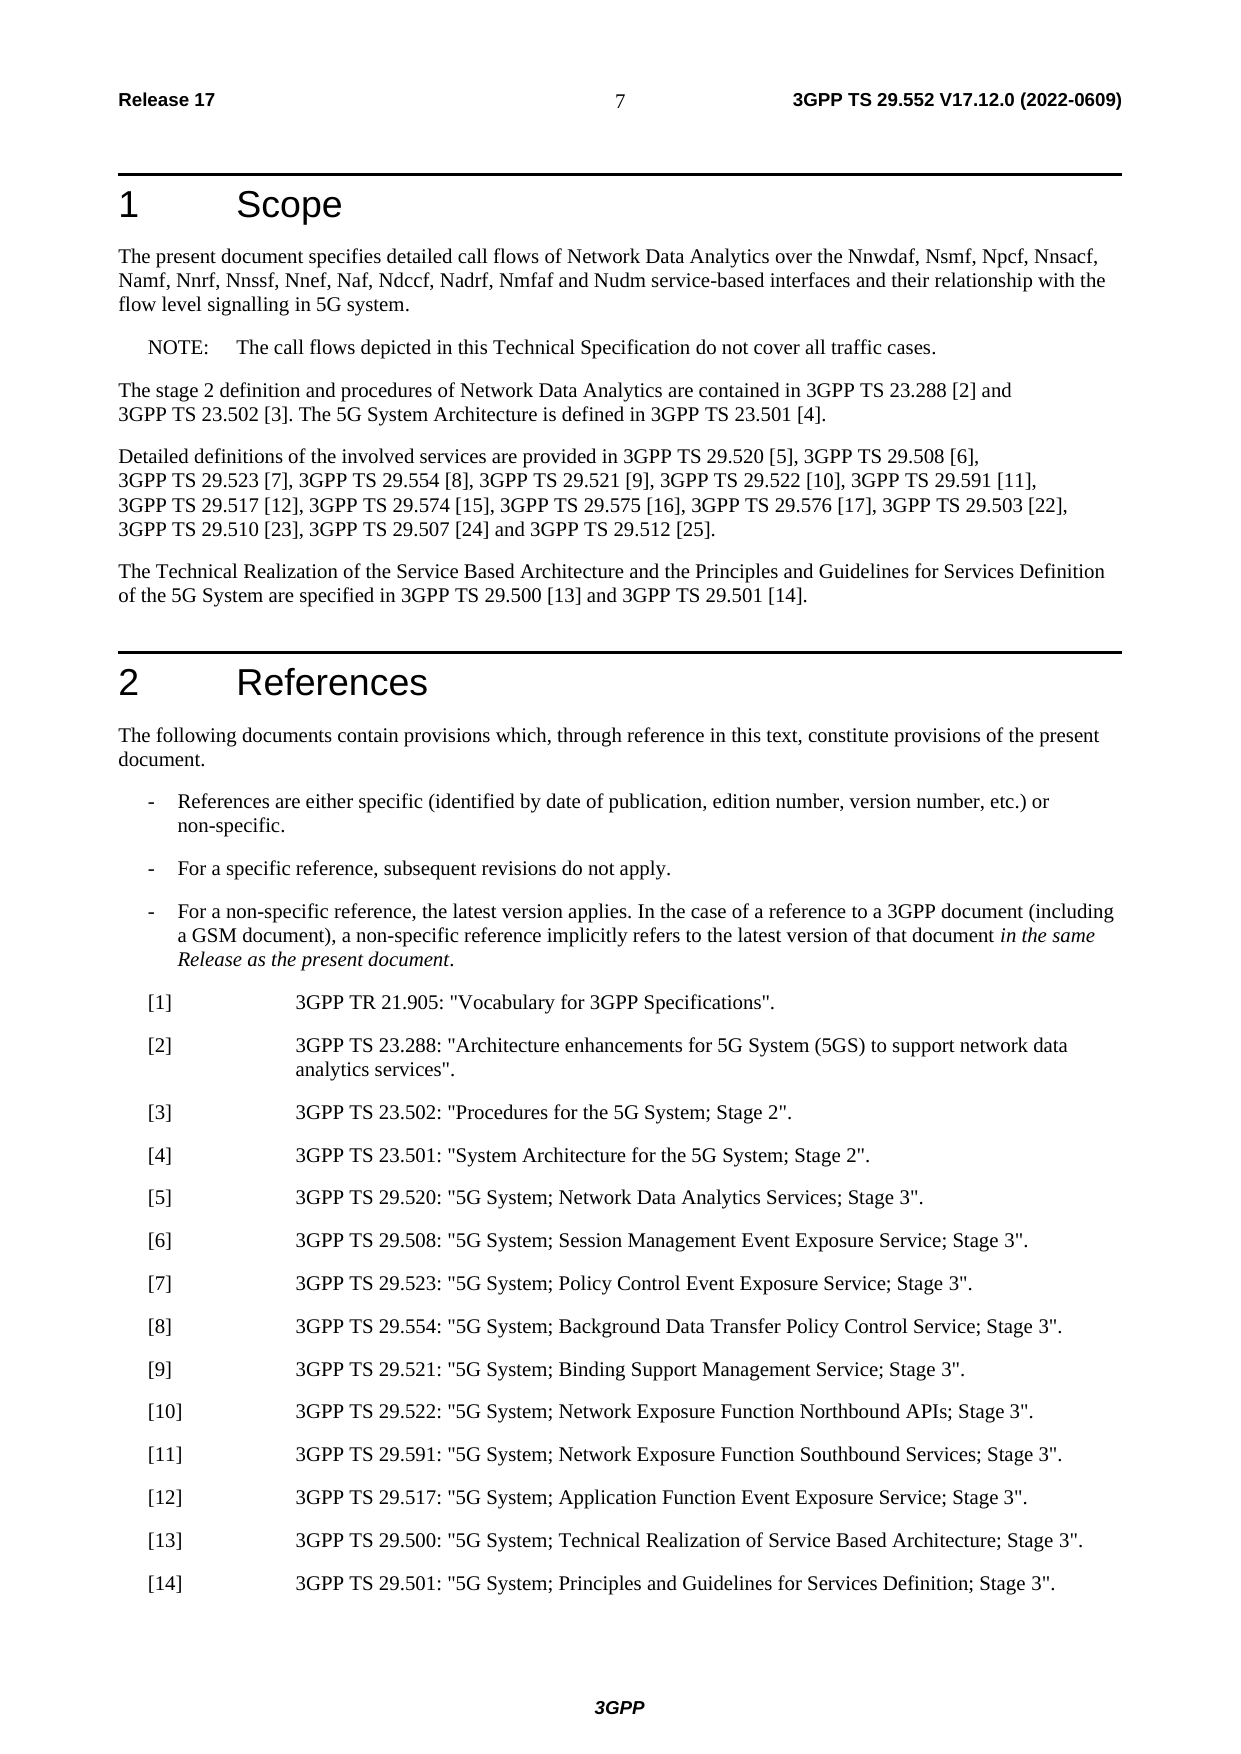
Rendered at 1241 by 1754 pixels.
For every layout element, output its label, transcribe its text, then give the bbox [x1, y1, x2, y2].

text [7] 3GPP TS 29.523: "5G System; Policy Control Event Exposure Service; Stage 3". [148, 1271, 1122, 1295]
text [1] 3GPP TR 21.905: "Vocabulary for 3GPP Specifications". [148, 990, 1122, 1014]
text [2] 3GPP TS 23.288: "Architecture enhancements for 5G System (5GS) to support network data analytics services". [148, 1033, 1122, 1081]
text NOTE: The call flows depicted in this Technical Specification do not cover all traffic cases. [148, 335, 1122, 359]
text [11] 3GPP TS 29.591: "5G System; Network Exposure Function Southbound Services; Stage 3". [148, 1442, 1122, 1466]
text The Technical Realization of the Service Based Architecture and the Principles and Guidelines for Services Definition of the 5G System are specified in 3GPP TS 29.500 [13] and 3GPP TS 29.501 [14]. [118, 559, 1122, 607]
text [10] 3GPP TS 29.522: "5G System; Network Exposure Function Northbound APIs; Stage 3". [148, 1399, 1122, 1423]
text [12] 3GPP TS 29.517: "5G System; Application Function Event Exposure Service; Stage 3". [148, 1485, 1122, 1509]
text The stage 2 definition and procedures of Network Data Analytics are contained in 3GPP TS 23.288 [2] and 3GPP TS 23.502 [3]. The 5G System Architecture is defined in 3GPP TS 23.501 [4]. [118, 377, 1122, 426]
text - For a specific reference, subsequent revisions do not apply. [148, 856, 1122, 880]
text [8] 3GPP TS 29.554: "5G System; Background Data Transfer Policy Control Service; Stage 3". [148, 1314, 1122, 1338]
subtitle 2 References [118, 654, 1122, 704]
text [14] 3GPP TS 29.501: "5G System; Principles and Guidelines for Services Definition; Stage 3". [148, 1571, 1122, 1595]
text [13] 3GPP TS 29.500: "5G System; Technical Realization of Service Based Architecture; Stage 3". [148, 1528, 1122, 1552]
text [3] 3GPP TS 23.502: "Procedures for the 5G System; Stage 2". [148, 1100, 1122, 1124]
text [6] 3GPP TS 29.508: "5G System; Session Management Event Exposure Service; Stage 3". [148, 1228, 1122, 1252]
text [9] 3GPP TS 29.521: "5G System; Binding Support Management Service; Stage 3". [148, 1357, 1122, 1381]
text The present document specifies detailed call flows of Network Data Analytics over the Nnwdaf, Nsmf, Npcf, Nnsacf, Namf, Nnrf, Nnssf, Nnef, Naf, Ndccf, Nadrf, Nmfaf and Nudm service-based interfaces and their relationship with the flow level signalling in 5G system. [118, 244, 1122, 316]
text The following documents contain provisions which, through reference in this text, constitute provisions of the present document. [118, 722, 1122, 771]
text [4] 3GPP TS 23.501: "System Architecture for the 5G System; Stage 2". [148, 1142, 1122, 1167]
subtitle 1 Scope [118, 176, 1122, 225]
text [5] 3GPP TS 29.520: "5G System; Network Data Analytics Services; Stage 3". [148, 1185, 1122, 1209]
text - For a non-specific reference, the latest version applies. In the case of a reference to a 3GPP document (including a GSM document), a non-specific reference implicitly refers to the latest version of that document in the same Release as the present document. [148, 899, 1122, 971]
text Detailed definitions of the involved services are provided in 3GPP TS 29.520 [5], 3GPP TS 29.508 [6], 3GPP TS 29.523 [7], 3GPP TS 29.554 [8], 3GPP TS 29.521 [9], 3GPP TS 29.522 [10], 3GPP TS 29.591 [11], 3GPP TS 29.517 [12], 3GPP TS 29.574 [15], 3GPP TS 29.575 [16], 3GPP TS 29.576 [17], 3GPP TS 29.503 [22], 3GPP TS 29.510 [23], 3GPP TS 29.507 [24] and 3GPP TS 29.512 [25]. [118, 444, 1122, 541]
text - References are either specific (identified by date of publication, edition number, version number, etc.) or non-specific. [148, 789, 1122, 837]
